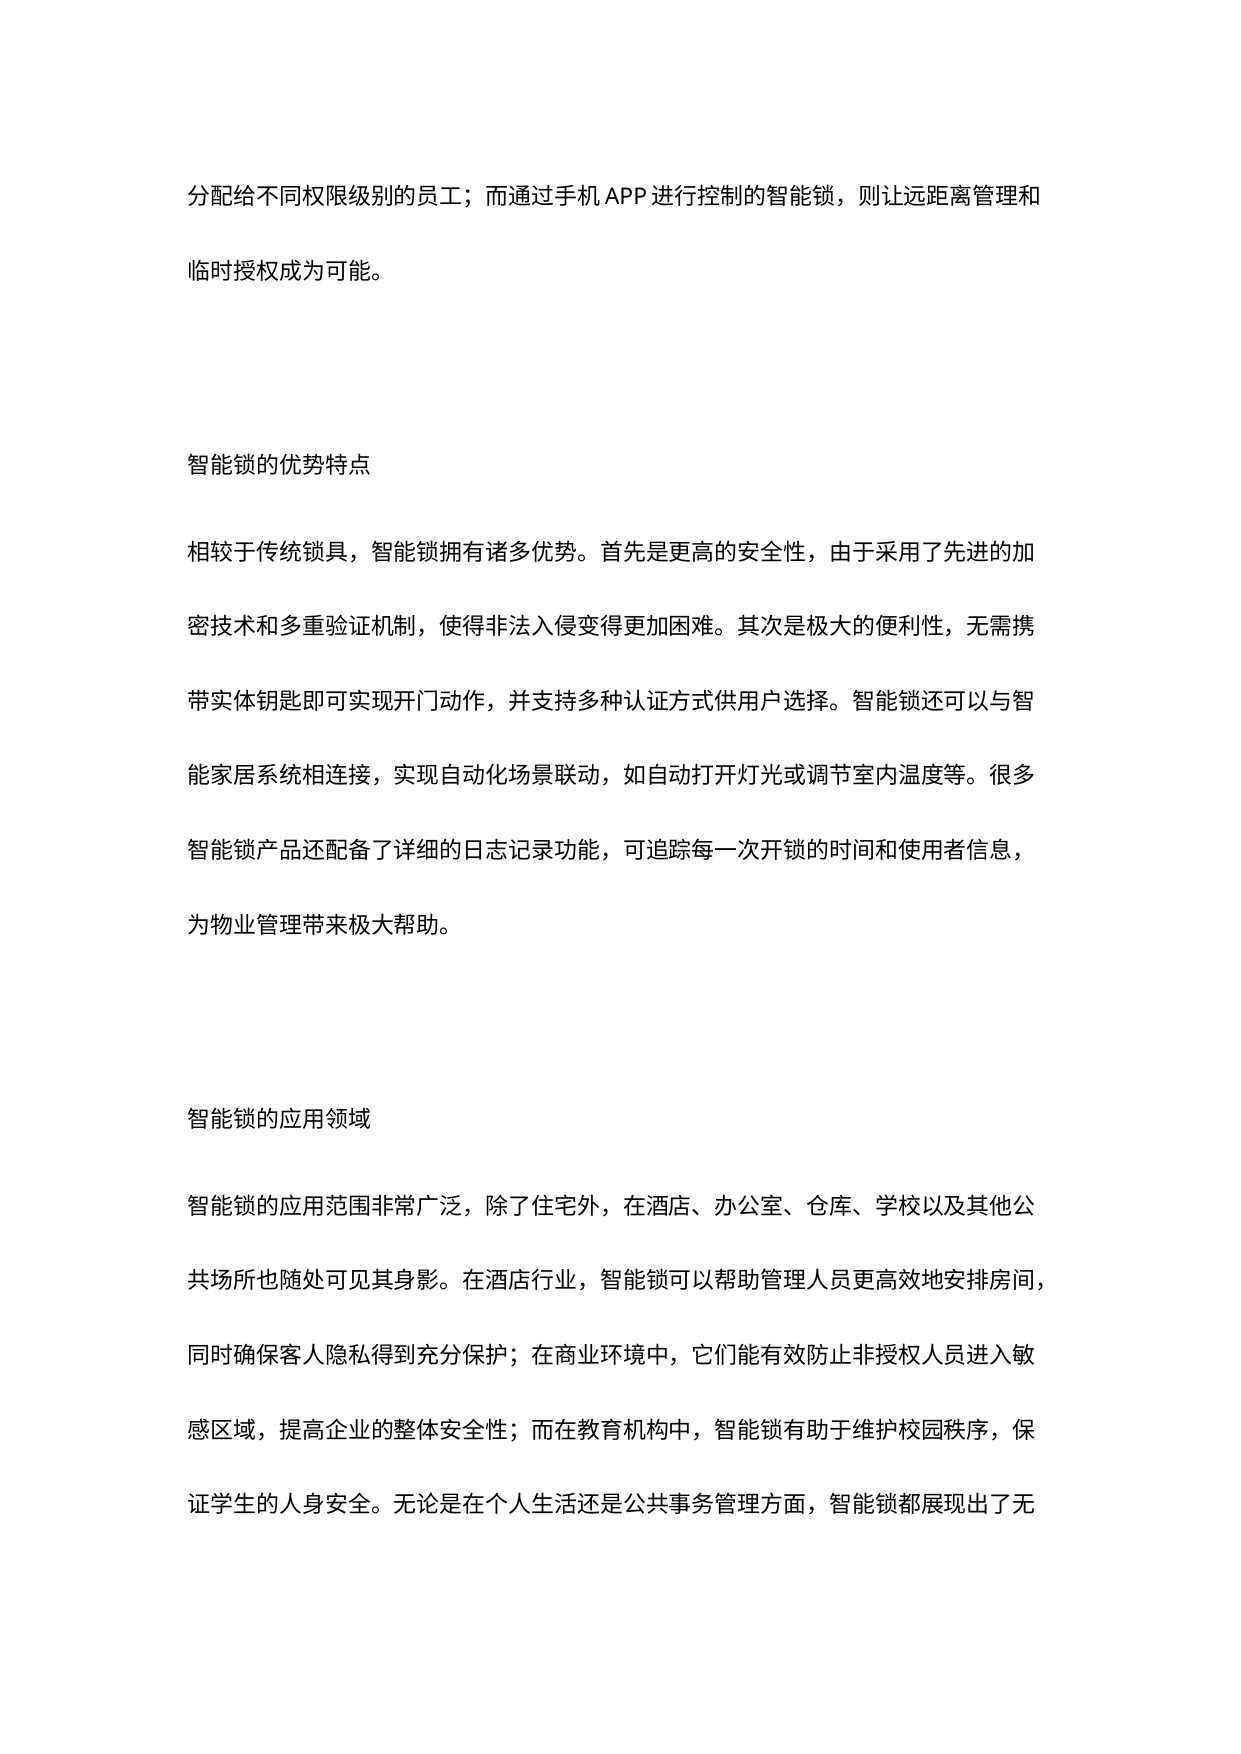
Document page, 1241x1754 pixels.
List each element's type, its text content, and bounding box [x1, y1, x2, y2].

text 智能锁的优势特点 [187, 431, 1053, 496]
text 相较于传统锁具，智能锁拥有诸多优势。首先是更高的安全性，由于采用了先进的加密技术和多重验证机制，使得非法入侵变得更加困难。其次是极大的便利性，无需携带实体钥匙即可实现开门动作，并支持多种认证方式供用户选择。智能锁还可以与智能家居系统相连接，实现自动化场景联动，如自动打开灯光或调节室内温度等。很多智能锁产品还配备了详细的日志记录功能，可追踪每一次开锁的时间和使用者信息，为物业管理带来极大帮助。 [187, 517, 1053, 956]
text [187, 1172, 1053, 1536]
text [187, 162, 1053, 302]
text 智能锁的应用领域 [187, 1085, 1053, 1150]
